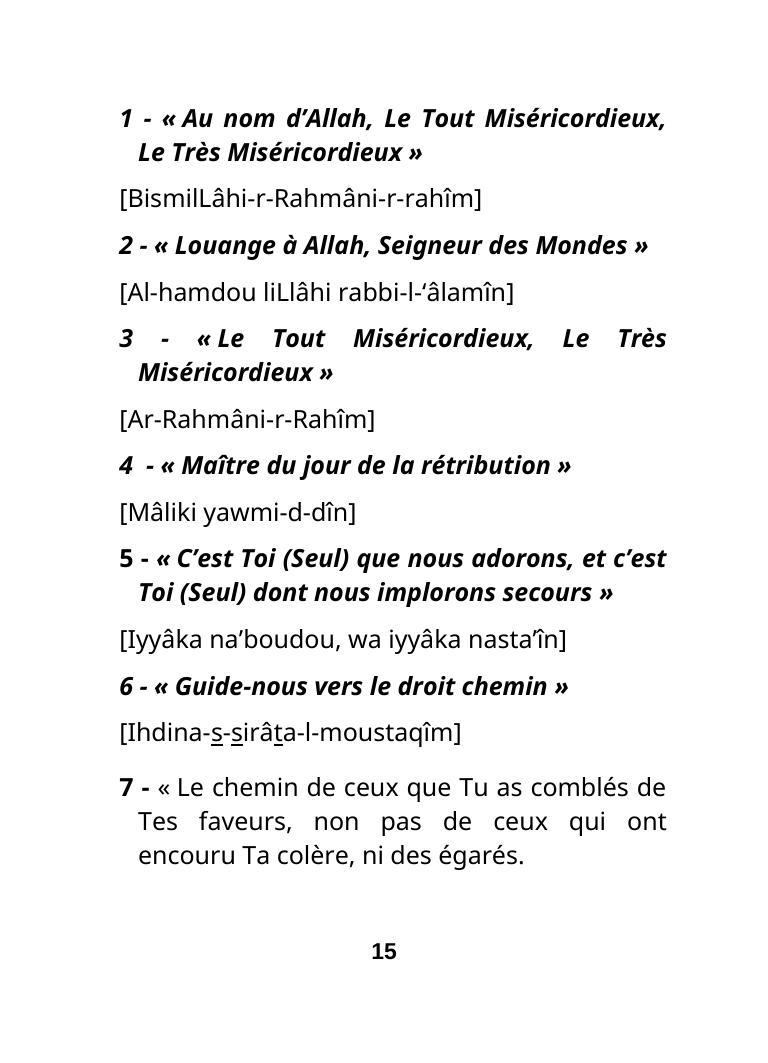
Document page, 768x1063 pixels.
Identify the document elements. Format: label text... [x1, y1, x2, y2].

text [Al-hamdou liLlâhi rabbi-l-‘âlamîn] [119, 274, 667, 308]
text 2 - « Louange à Allah, Seigneur des Mondes » [119, 228, 667, 262]
text 4 - « Maître du jour de la rétribution » [119, 448, 667, 482]
text 5 - « C’est Toi (Seul) que nous adorons, et c’est Toi (Seul) dont nous implorons secours » [119, 541, 667, 609]
text [Ar-Rahmâni-r-Rahîm] [119, 401, 667, 435]
text 1 - « Au nom d’Allah, Le Tout Miséricordieux, Le Très Miséricordieux » [119, 100, 667, 168]
text [Ihdina-s-sirâta-l-moustaqîm] [119, 715, 667, 749]
text 6 - « Guide-nous vers le droit chemin » [119, 668, 667, 702]
text 7 - « Le chemin de ceux que Tu as comblés de Tes faveurs, non pas de ceux qui ont encouru Ta colère, ni des égarés. [119, 770, 667, 872]
text [BismilLâhi-r-Rahmâni-r-rahîm] [119, 181, 667, 215]
text 3 - « Le Tout Miséricordieux, Le Très Miséricordieux » [119, 321, 667, 389]
text [Iyyâka na’boudou, wa iyyâka nasta’în] [119, 622, 667, 656]
text [Mâliki yawmi-d-dîn] [119, 494, 667, 528]
